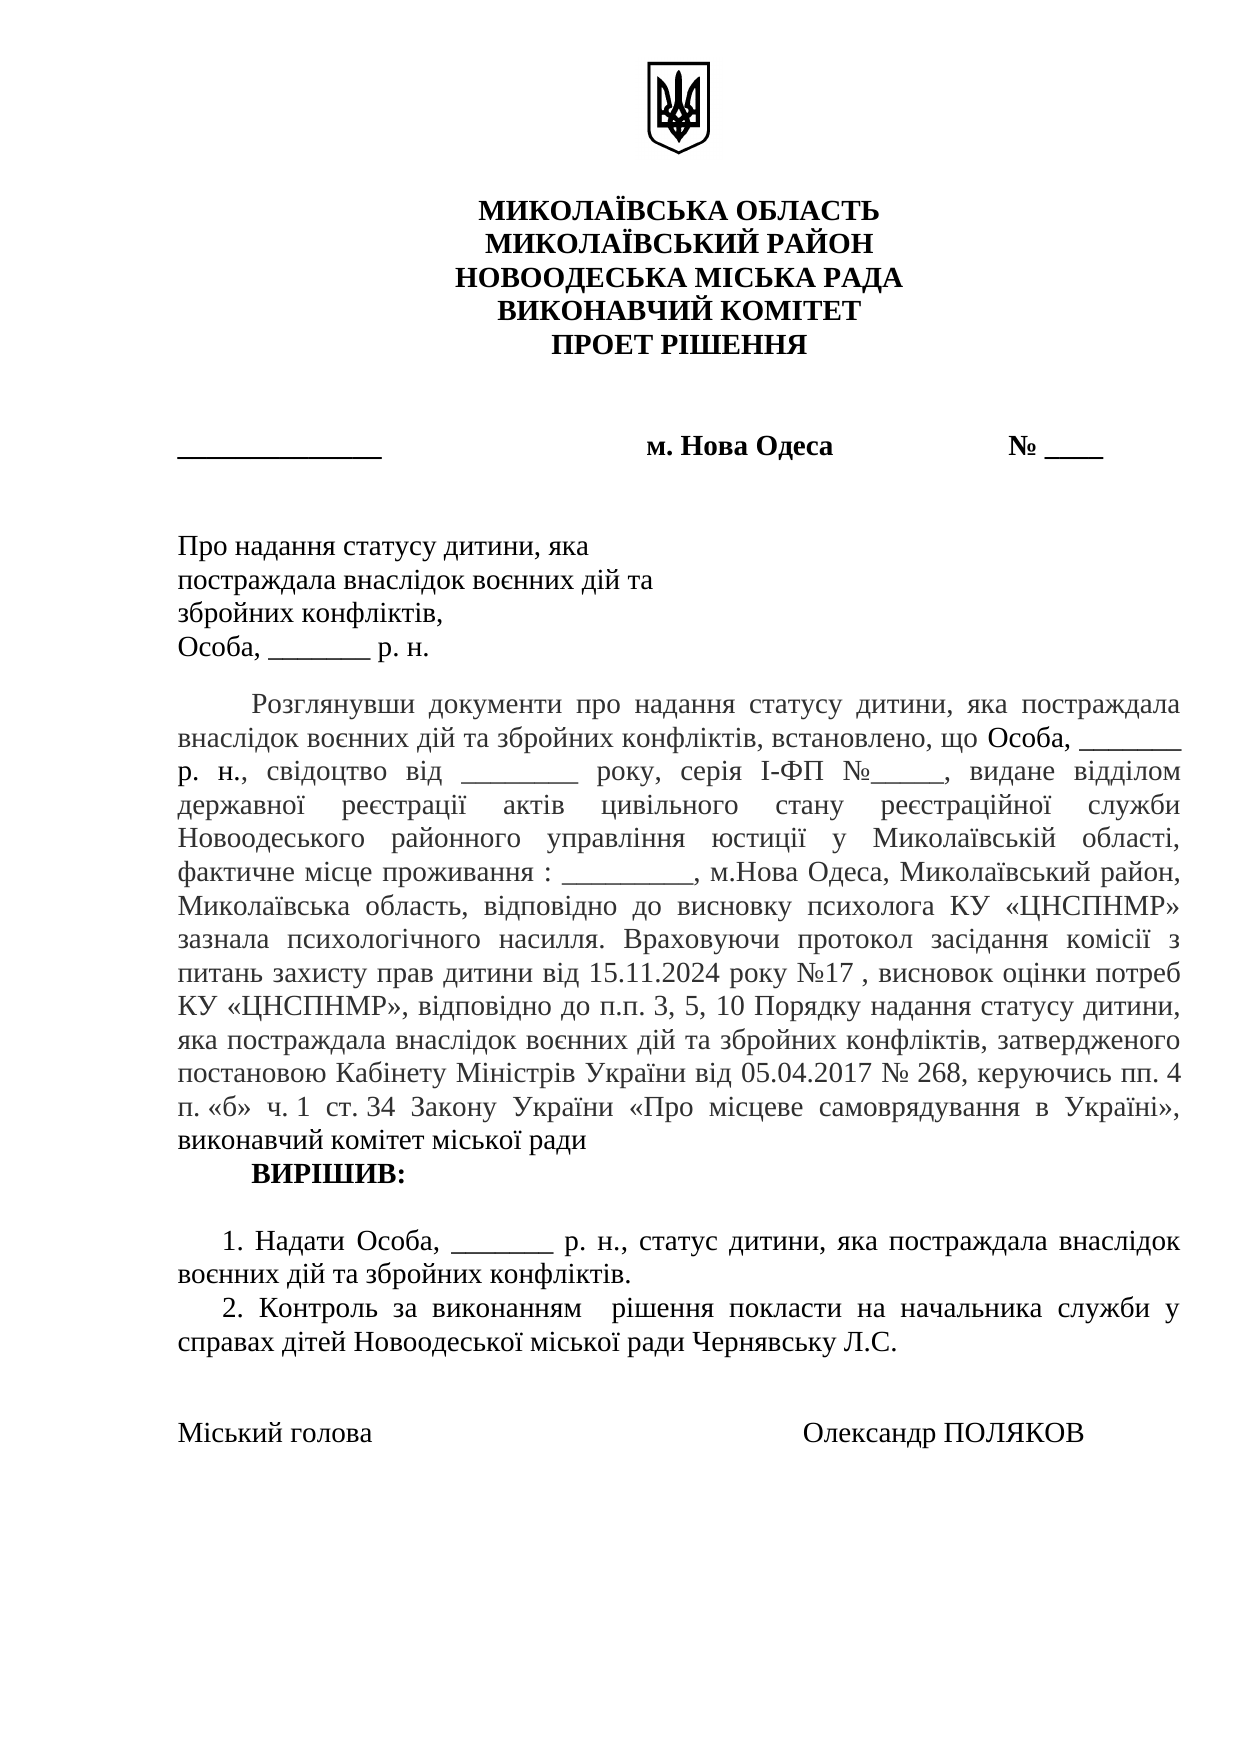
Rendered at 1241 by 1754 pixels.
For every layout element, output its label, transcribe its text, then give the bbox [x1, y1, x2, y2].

text МИКОЛАЇВСЬКИЙ РАЙОН [177, 226, 1181, 260]
text ВИКОНАВЧИЙ КОМІТЕТ [177, 293, 1181, 327]
text ВИРІШИВ: [177, 1156, 1181, 1189]
text збройних конфліктів, [177, 595, 1186, 629]
text Особа, _______ р. н. [177, 629, 1186, 662]
text Розглянувши документи про надання статусу дитини, яка постраждала внаслідок воєнних дій та збройних конфліктів, встановлено, що Особа, _______ р. н., свідоцтво від ________ року, серія І-ФП №_____, видане відділом державної реєстрації актів цивільного стану реєстраційної служби Новоодеського районного управління юстиції у Миколаївській області, фактичне місце проживання : _________, м.Нова Одеса, Миколаївський район, Миколаївська область, відповідно до висновку психолога КУ «ЦНСПНМР» зазнала психологічного насилля. Враховуючи протокол засідання комісії з питань захисту прав дитини від 15.11.2024 року №17 , висновок оцінки потреб КУ «ЦНСПНМР», відповідно до п.п. 3, 5, 10 Порядку надання статусу дитини, яка постраждала внаслідок воєнних дій та збройних конфліктів, затвердженого постановою Кабінету Міністрів України від 05.04.2017 № 268, керуючись пп. 4 п. «б» ч. 1 ст. 34 Закону України «Про місцеве самоврядування в Україні», виконавчий комітет міської ради [177, 686, 1181, 1156]
text 2. Контроль за виконанням рішення покласти на начальника служби у справах дітей Новоодеської міської ради Чернявську Л.С. [177, 1290, 1181, 1357]
text постраждала внаслідок воєнних дій та [177, 562, 1186, 595]
picture [635, 57, 723, 160]
text Про надання статусу дитини, яка [177, 528, 1186, 562]
text НОВООДЕСЬКА МІСЬКА РАДА [177, 260, 1181, 293]
text ПРОЕТ РІШЕННЯ [177, 327, 1181, 361]
text 1. Надати Особа, _______ р. н., статус дитини, яка постраждала внаслідок воєнних дій та збройних конфліктів. [177, 1223, 1181, 1290]
text ______________ м. Нова Одеса № ____ [177, 428, 1181, 461]
text Міський голова Олександр ПОЛЯКОВ [177, 1415, 1181, 1448]
text МИКОЛАЇВСЬКА ОБЛАСТЬ [177, 193, 1181, 226]
